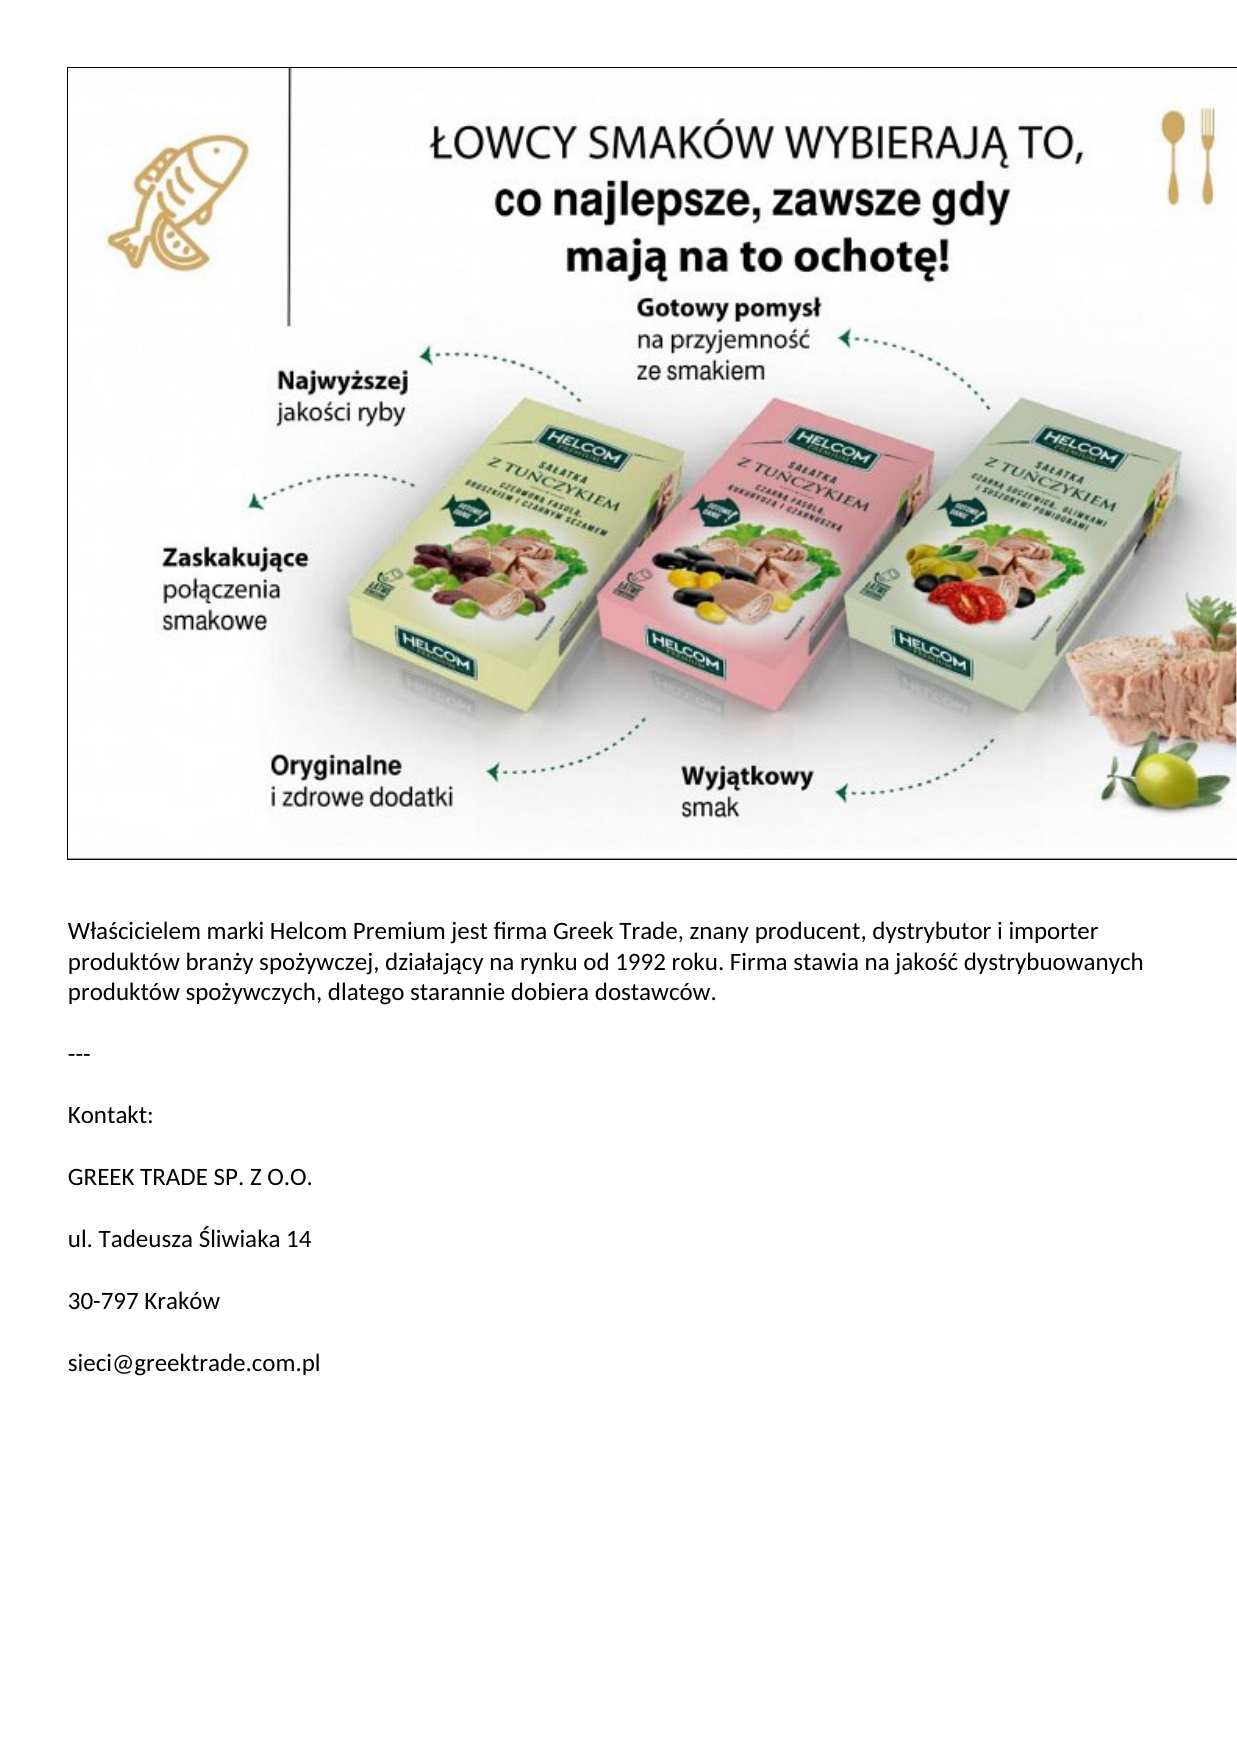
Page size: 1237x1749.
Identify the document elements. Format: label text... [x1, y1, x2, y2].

text ul. Tadeusza Śliwiaka 14 [68, 1223, 1169, 1254]
text GREEK TRADE SP. Z O.O. [68, 1161, 1169, 1192]
text 30-797 Kraków [68, 1285, 1169, 1316]
text sieci@greektrade.com.pl [68, 1347, 1169, 1377]
picture [68, 68, 1237, 859]
text --- [68, 1038, 1169, 1068]
text Właścicielem marki Helcom Premium jest firma Greek Trade, znany producent, dystrybutor i importer produktów branży spożywczej, działający na rynku od 1992 roku. Firma stawia na jakość dystrybuowanych produktów spożywczych, dlatego starannie dobiera dostawców. [68, 915, 1169, 1007]
text Kontakt: [68, 1100, 1169, 1130]
